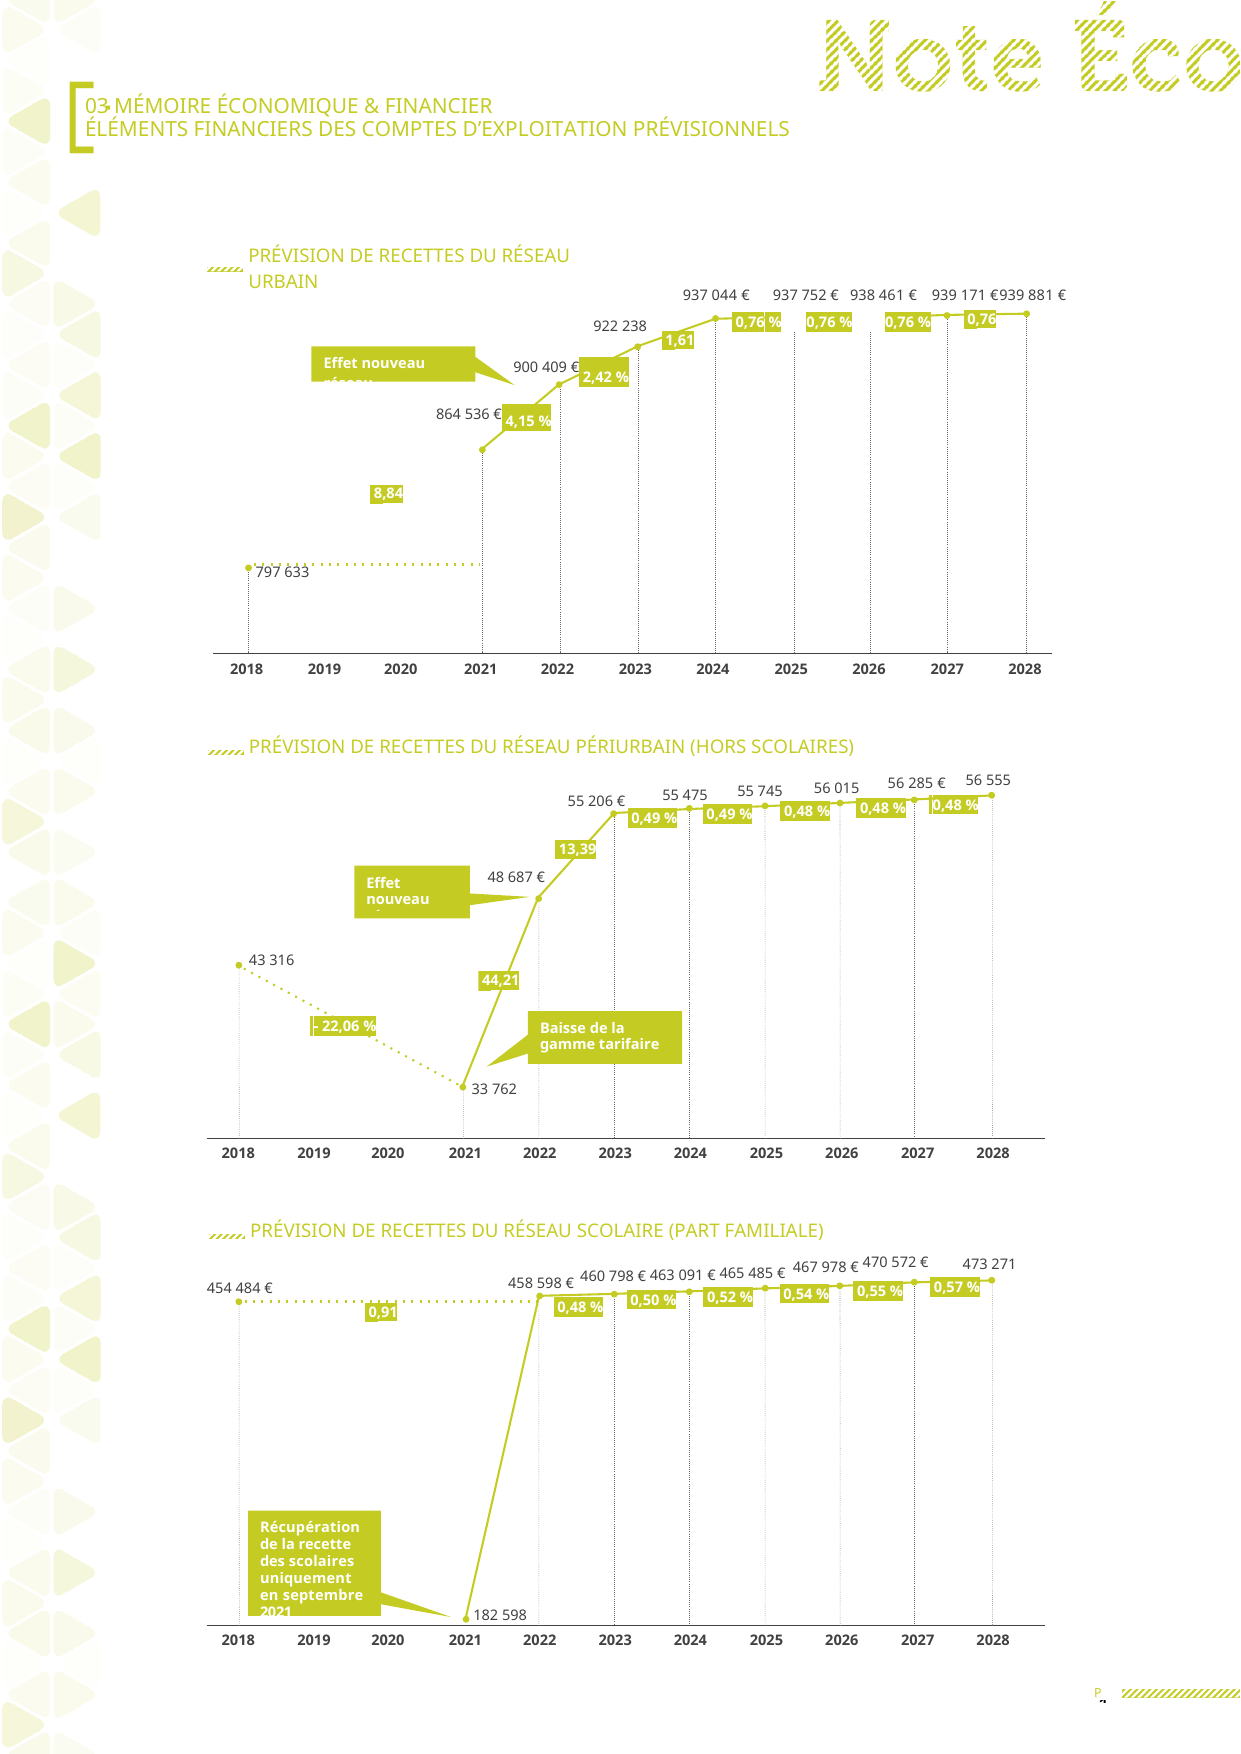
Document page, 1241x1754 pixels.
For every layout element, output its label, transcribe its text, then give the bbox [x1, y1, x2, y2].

text 937 044 € 937 752 € 938 461 € 939 171 € 939 881 € [683, 284, 1240, 304]
text PRÉVISION DE RECETTES DU RÉSEAU PÉRIURBAIN (HORS SCOLAIRES) [249, 733, 1240, 759]
text 2018 2019 2020 2021 2022 2023 2024 2025 2026 2027 2028 [221, 1245, 1240, 1649]
text 2018 2019 2020 2021 2022 2023 2024 2025 2026 2027 2028 [230, 659, 1240, 679]
text PRÉVISION DE RECETTES DU RÉSEAU SCOLAIRE (PART FAMILIALE) [250, 1217, 1240, 1243]
text PRÉVISION DE RECETTES DU RÉSEAU URBAIN [248, 243, 638, 294]
picture [2, 0, 101, 1754]
picture [819, 1, 1241, 92]
text ÉLÉMENTS FINANCIERS DES COMPTES D’EXPLOITATION PRÉVISIONNELS [85, 118, 1240, 141]
text 03 MÉMOIRE ÉCONOMIQUE & FINANCIER [85, 95, 1240, 118]
text 2018 2019 2020 2021 2022 2023 2024 2025 2026 2027 2028 [221, 761, 1240, 1162]
